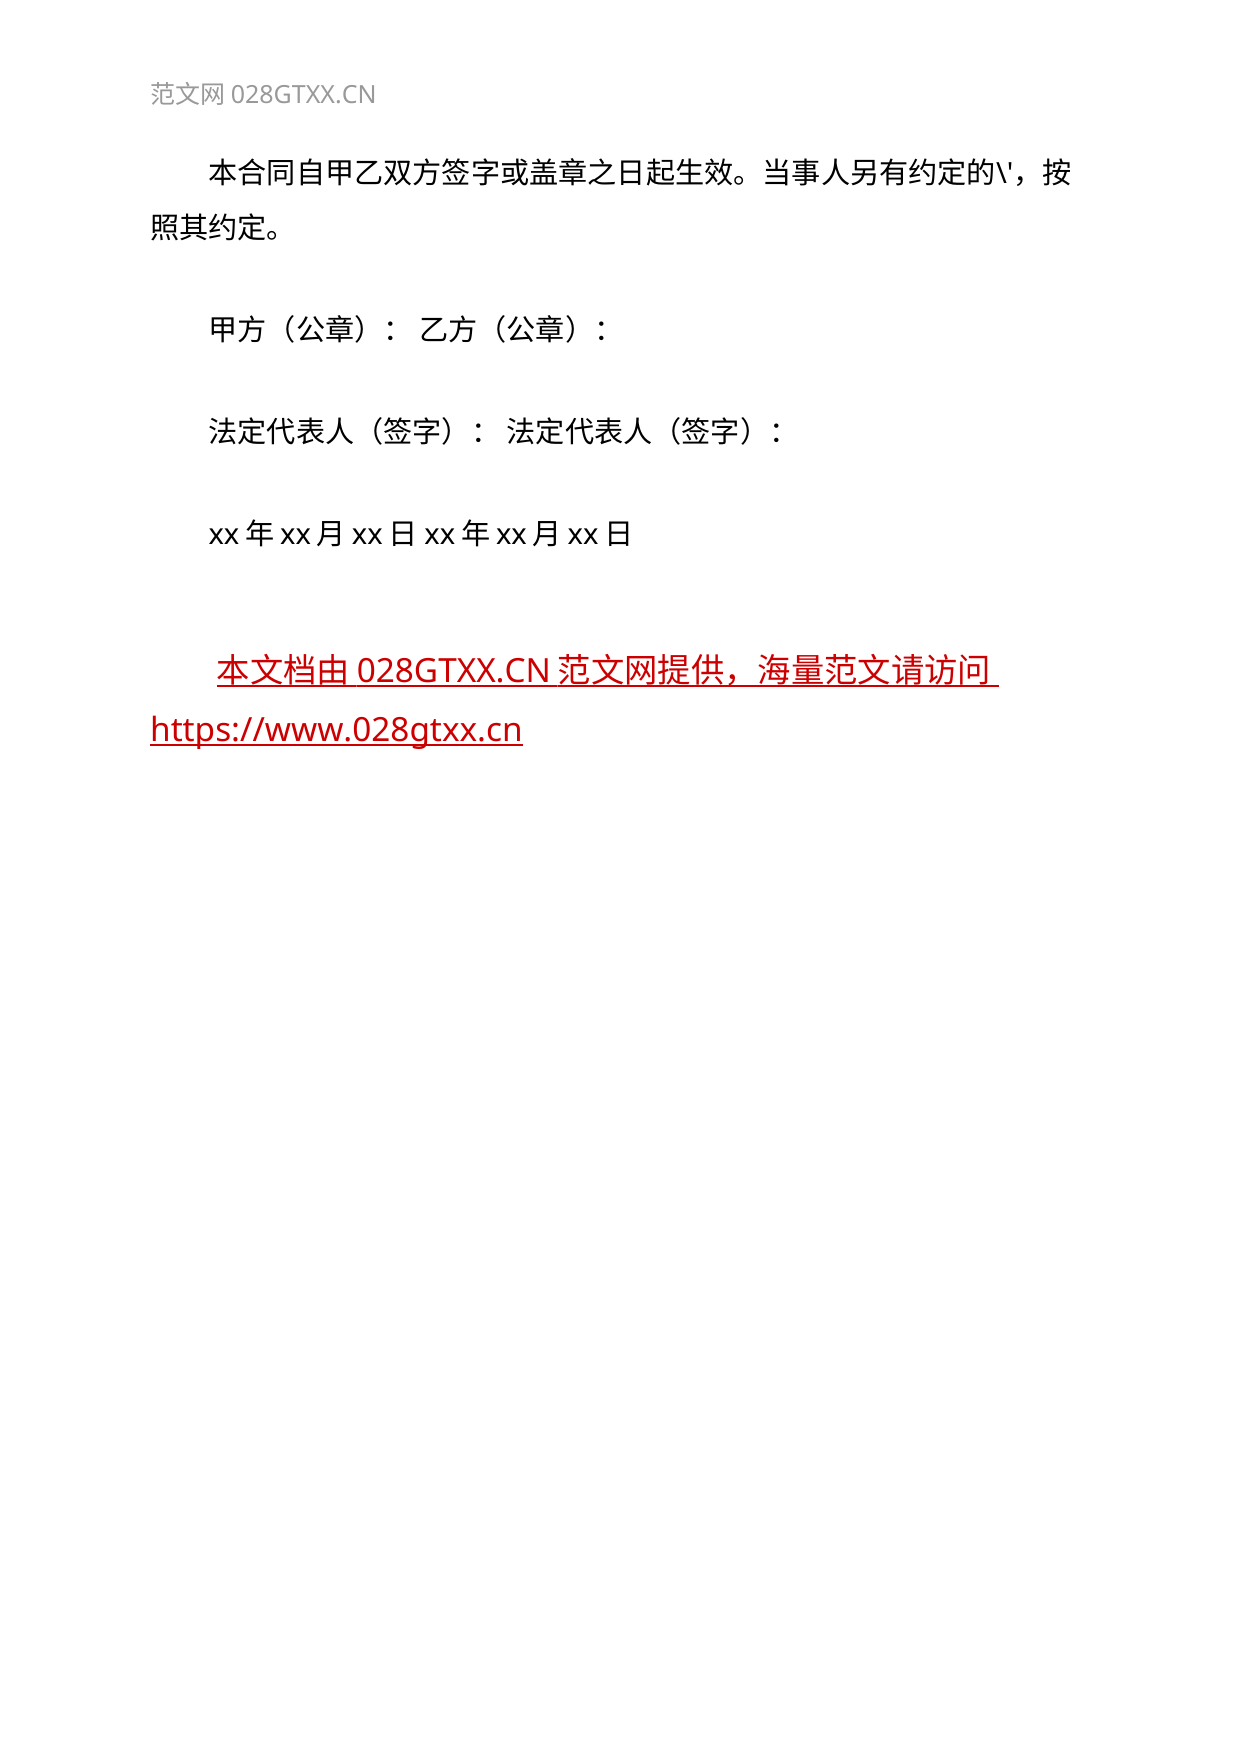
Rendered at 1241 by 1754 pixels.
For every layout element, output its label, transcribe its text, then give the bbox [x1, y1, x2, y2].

text 本文档由028GTXX.CN范文网提供，海量范文请访问 https://www.028gtxx.cn [150, 643, 1090, 751]
text 甲方（公章）： 乙方（公章）： [150, 307, 1090, 349]
text 法定代表人（签字）： 法定代表人（签字）： [150, 408, 1090, 451]
text 本合同自甲乙双方签字或盖章之日起生效。当事人另有约定的\'，按照其约定。 [150, 150, 1090, 247]
text xx年xx月xx日 xx年xx月xx日 [150, 510, 1090, 553]
